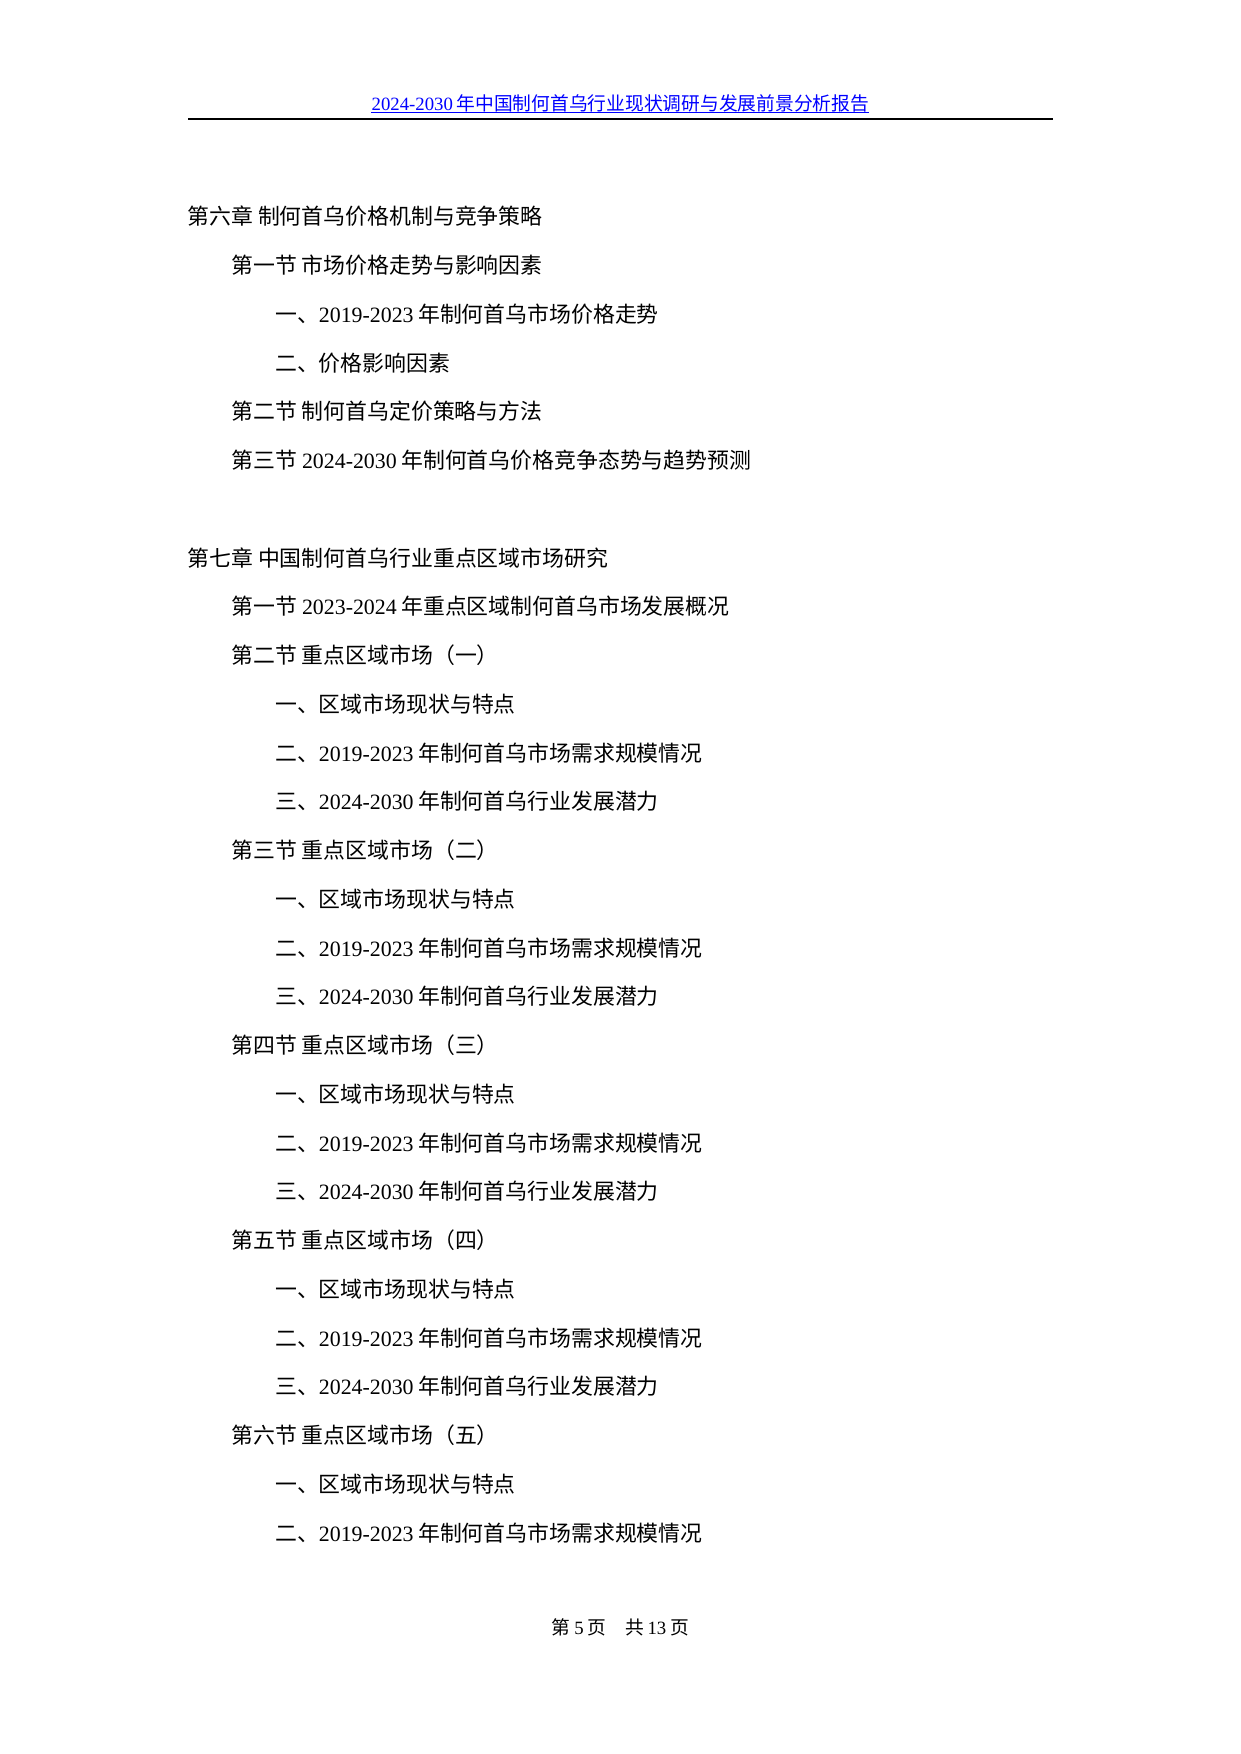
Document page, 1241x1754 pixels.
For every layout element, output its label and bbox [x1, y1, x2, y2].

text [187, 150, 1053, 1548]
